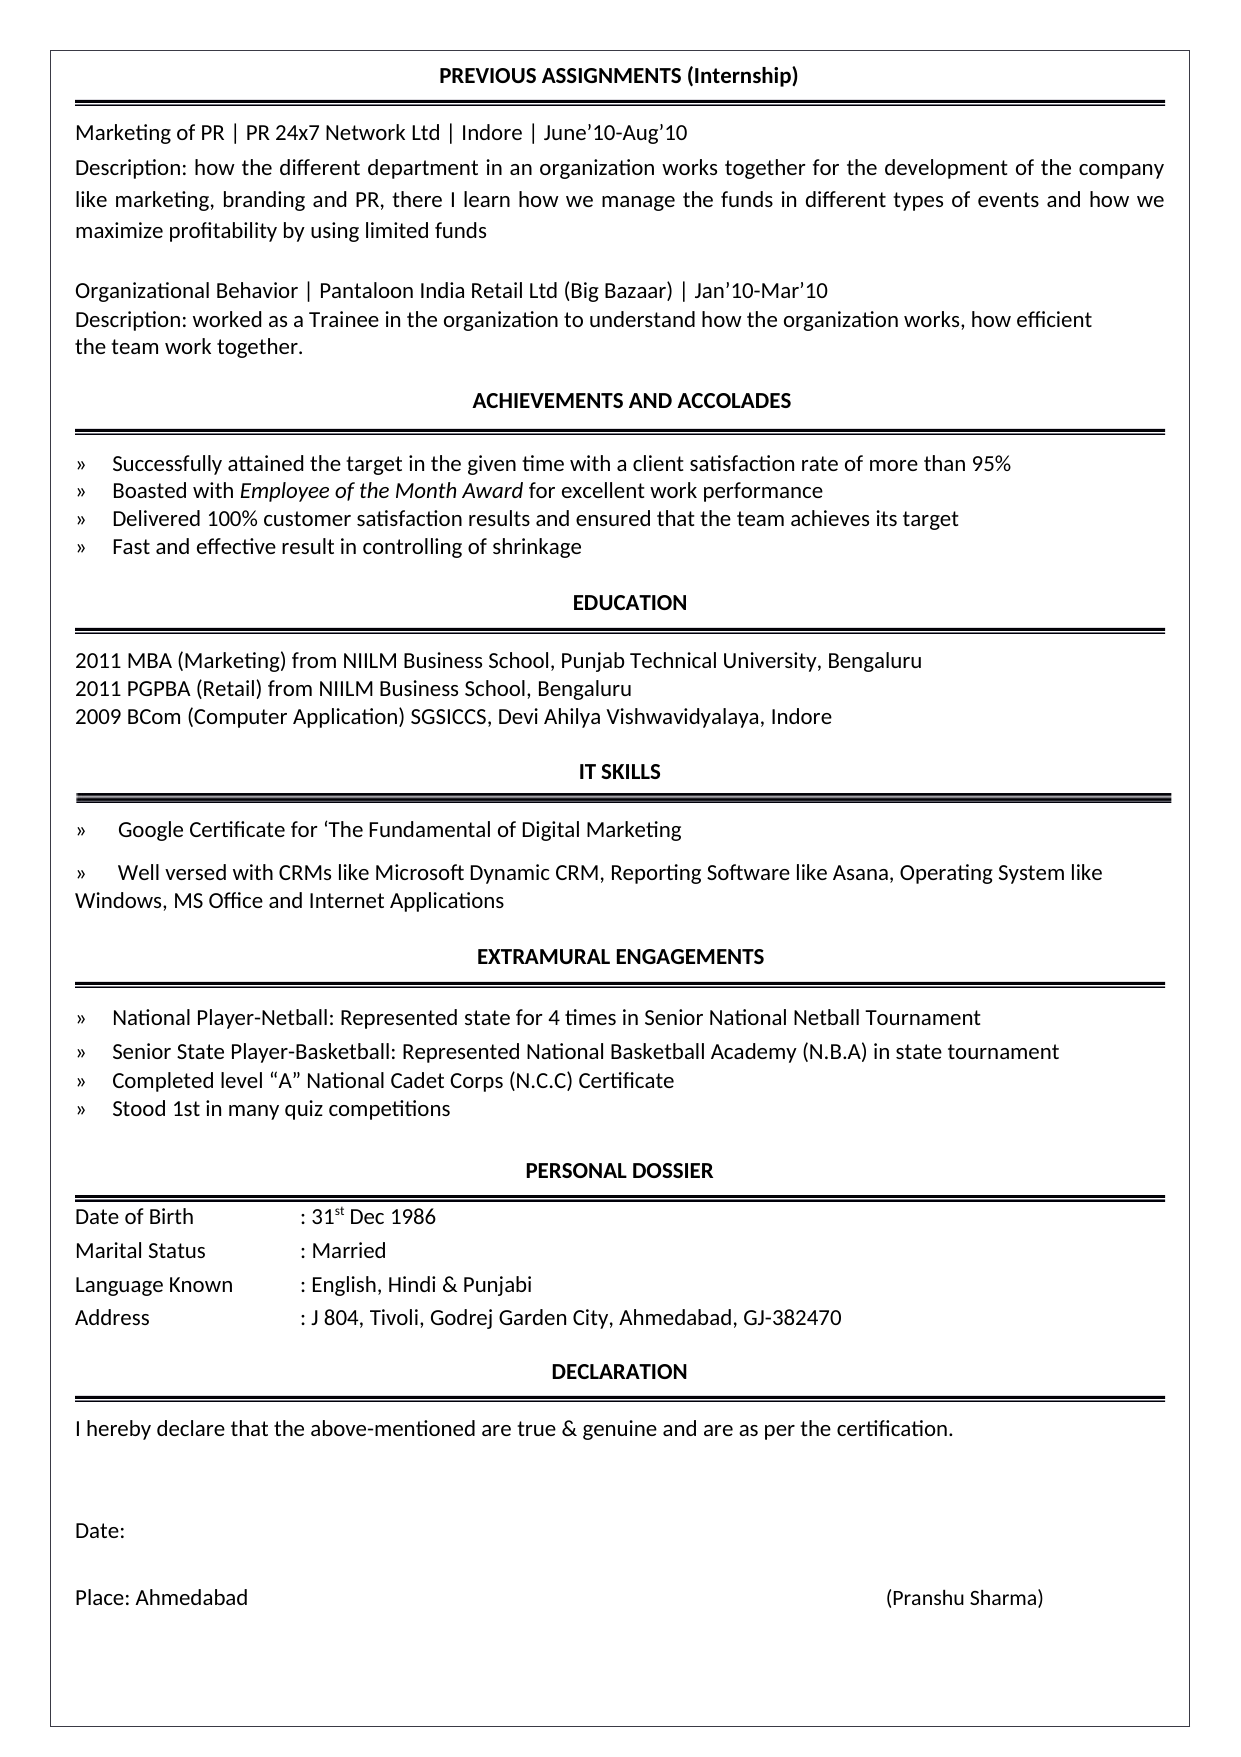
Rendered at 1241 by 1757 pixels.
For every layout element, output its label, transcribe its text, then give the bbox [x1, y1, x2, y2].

text Language Known : English, Hindi & Punjabi [75, 1270, 1182, 1298]
picture [75, 627, 1166, 634]
subtitle EXTRAMURAL ENGAGEMENTS [127, 942, 1114, 970]
text » Successfully attained the target in the given time with a client satisfaction rate of more than 95% [75, 428, 1182, 477]
subtitle DECLARATION [124, 1357, 1114, 1385]
picture [75, 99, 1166, 106]
text » Boasted with Employee of the Month Award for excellent work performance [75, 477, 1182, 504]
picture [75, 1195, 1166, 1202]
text 2009 BCom (Computer Application) SGSICCS, Devi Ahilya Vishwavidyalaya, Indore [75, 702, 1182, 731]
subtitle PREVIOUS ASSIGNMENTS (Internship) [62, 61, 798, 89]
picture [75, 428, 1166, 435]
subtitle PERSONAL DOSSIER [124, 1156, 1114, 1184]
text » Fast and effective result in controlling of shrinkage [75, 532, 1182, 560]
text Description: how the different department in an organization works together for the development of the company like marketing, branding and PR, there I learn how we manage the funds in different types of events and how we maximize profitability by using limited funds [75, 153, 1166, 244]
text Date of Birth : 31st Dec 1986 [75, 1202, 1182, 1230]
subtitle EDUCATION [573, 588, 1182, 616]
text » Completed level “A” National Cadet Corps (N.C.C) Certificate [75, 1067, 1182, 1094]
subtitle IT SKILLS [578, 757, 1182, 786]
text Address : J 804, Tivoli, Godrej Garden City, Ahmedabad, GJ-382470 [75, 1303, 1182, 1331]
text Date: [75, 1516, 1182, 1544]
picture [75, 981, 1166, 988]
text Marital Status : Married [75, 1236, 1182, 1264]
text » Google Certificate for ‘The Fundamental of Digital Marketing [75, 797, 1182, 843]
text » Stood 1st in many quiz competitions [75, 1094, 1182, 1123]
text Description: worked as a Trainee in the organization to understand how the organization works, how efficient the team work together. [75, 306, 1098, 360]
text I hereby declare that the above-mentioned are true & genuine and are as per the certification. [75, 1398, 1182, 1442]
text Place: Ahmedabad (Pranshu Sharma) [75, 1583, 1182, 1612]
text » Delivered 100% customer satisfaction results and ensured that the team achieves its target [75, 504, 1182, 532]
text » National Player-Netball: Represented state for 4 times in Senior National Netball Tournament [75, 986, 1182, 1031]
subtitle ACHIEVEMENTS AND ACCOLADES [62, 386, 791, 414]
picture [75, 1395, 1166, 1402]
text Organizational Behavior | Pantaloon India Retail Ltd (Big Bazaar) | Jan’10-Mar’10 [75, 276, 1182, 304]
text » Senior State Player-Basketball: Represented National Basketball Academy (N.B.A) in state tournament [75, 1037, 1182, 1065]
text 2011 MBA (Marketing) from NIILM Business School, Punjab Technical University, Bengaluru 2011 PGPBA (Retail) from NIILM Business School, Bengaluru [75, 634, 927, 702]
text » Well versed with CRMs like Microsoft Dynamic CRM, Reporting Software like Asana, Operating System like Windows, MS Office and Internet Applications [75, 858, 1107, 914]
text Marketing of PR | PR 24x7 Network Ltd | Indore | June’10-Aug’10 [75, 102, 1182, 146]
picture [76, 793, 1172, 803]
